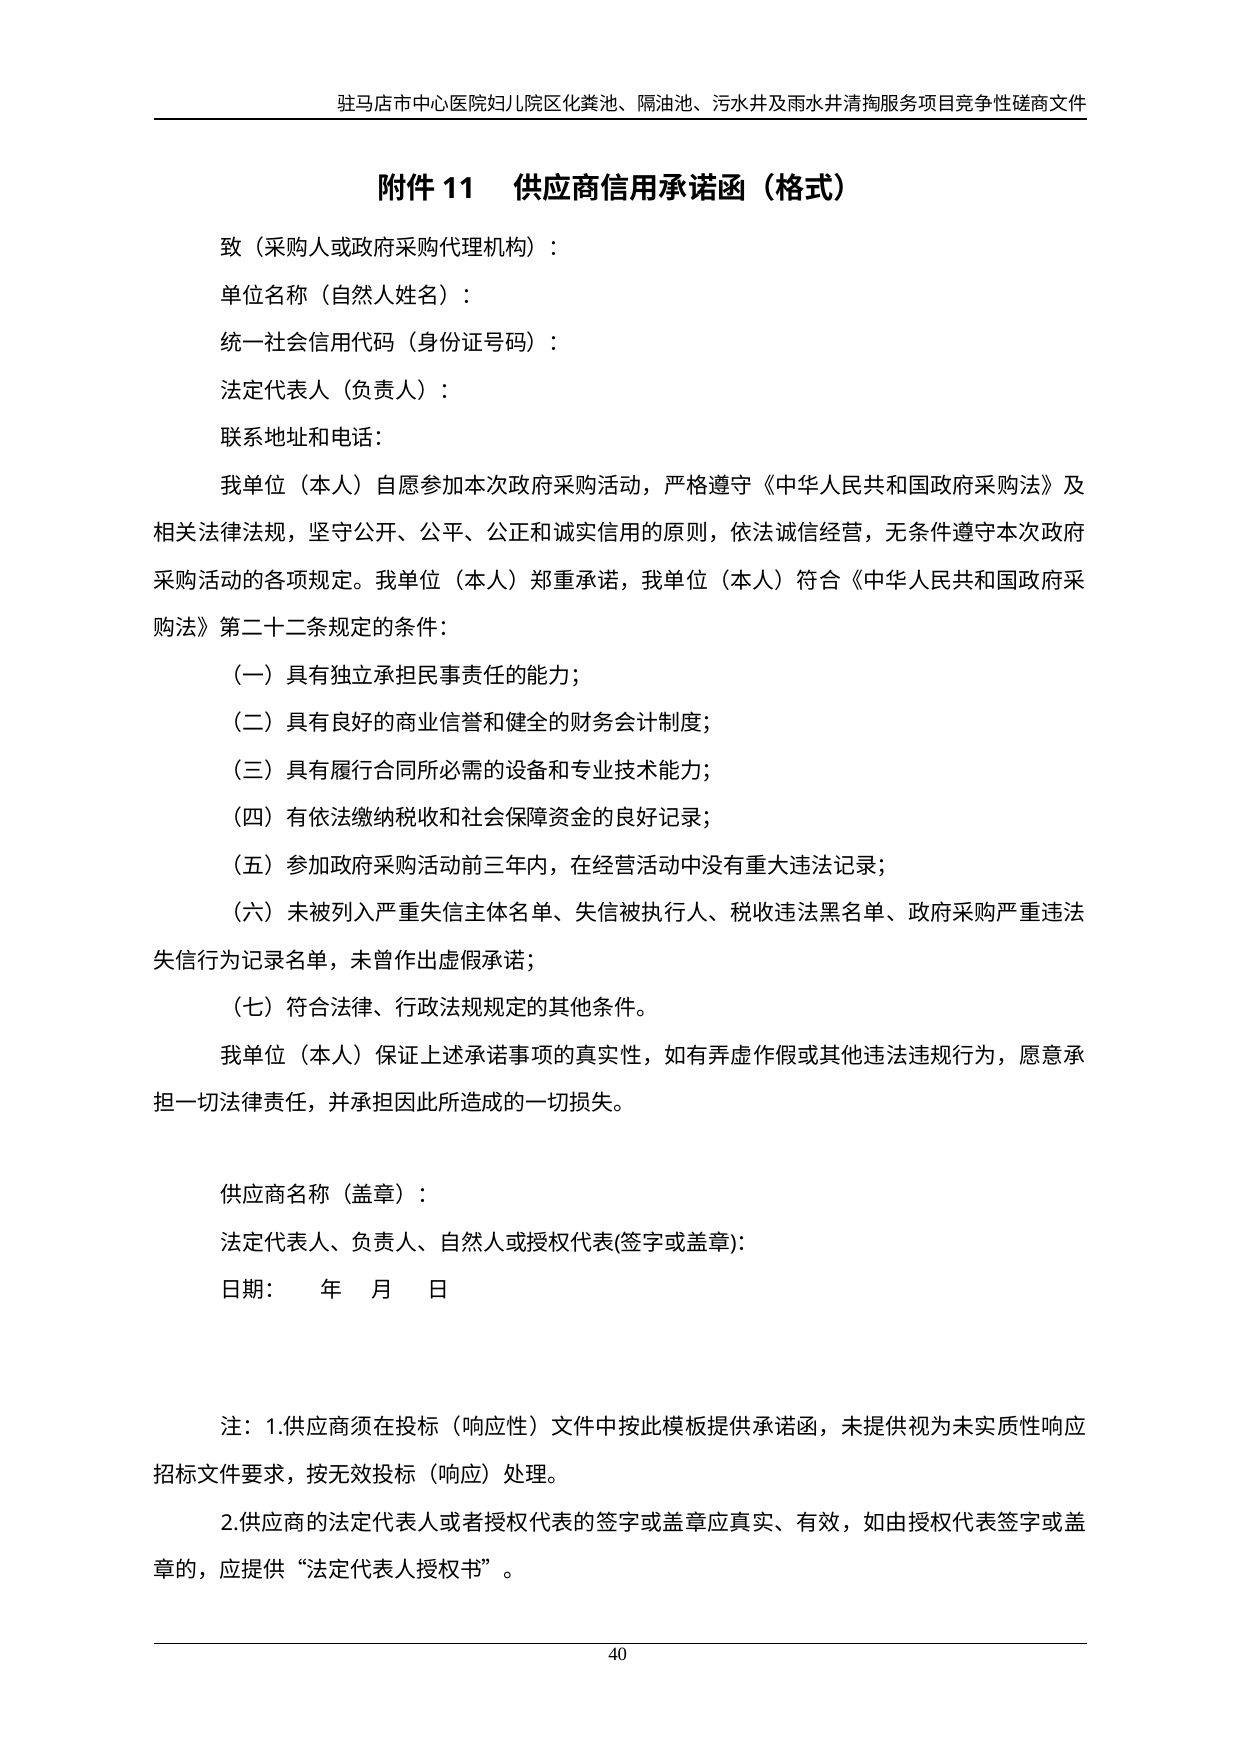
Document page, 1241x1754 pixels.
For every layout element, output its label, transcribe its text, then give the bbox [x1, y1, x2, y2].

text 注：1.供应商须在投标（响应性）文件中按此模板提供承诺函，未提供视为未实质性响应招标文件要求，按无效投标（响应）处理。 [153, 1409, 1087, 1489]
text 我单位（本人）保证上述承诺事项的真实性，如有弄虚作假或其他违法违规行为，愿意承担一切法律责任，并承担因此所造成的一切损失。 [153, 1038, 1087, 1117]
text （三）具有履行合同所必需的设备和专业技术能力； [153, 753, 1087, 784]
text 致（采购人或政府采购代理机构）： [153, 230, 1087, 262]
text 供应商名称（盖章）： [153, 1177, 1087, 1209]
text （四）有依法缴纳税收和社会保障资金的良好记录； [153, 800, 1087, 832]
text 法定代表人（负责人）： [153, 373, 1087, 404]
text 统一社会信用代码（身份证号码）： [153, 325, 1087, 357]
text （一）具有独立承担民事责任的能力； [153, 658, 1087, 689]
text （六）未被列入严重失信主体名单、失信被执行人、税收违法黑名单、政府采购严重违法失信行为记录名单，未曾作出虚假承诺； [153, 895, 1087, 974]
text （七）符合法律、行政法规规定的其他条件。 [153, 990, 1087, 1022]
subtitle 附件11 供应商信用承诺函（格式） [153, 164, 1087, 207]
text 单位名称（自然人姓名）： [153, 278, 1087, 309]
text 联系地址和电话： [153, 420, 1087, 452]
text （五）参加政府采购活动前三年内，在经营活动中没有重大违法记录； [153, 848, 1087, 879]
text （二）具有良好的商业信誉和健全的财务会计制度； [153, 705, 1087, 737]
text 2.供应商的法定代表人或者授权代表的签字或盖章应真实、有效，如由授权代表签字或盖章的，应提供“法定代表人授权书”。 [153, 1504, 1087, 1584]
text 我单位（本人）自愿参加本次政府采购活动，严格遵守《中华人民共和国政府采购法》及相关法律法规，坚守公开、公平、公正和诚实信用的原则，依法诚信经营，无条件遵守本次政府采购活动的各项规定。我单位（本人）郑重承诺，我单位（本人）符合《中华人民共和国政府采购法》第二十二条规定的条件： [153, 468, 1087, 642]
text 日期： 年 月 日 [153, 1272, 1087, 1304]
text 法定代表人、负责人、自然人或授权代表(签字或盖章)： [153, 1225, 1087, 1257]
